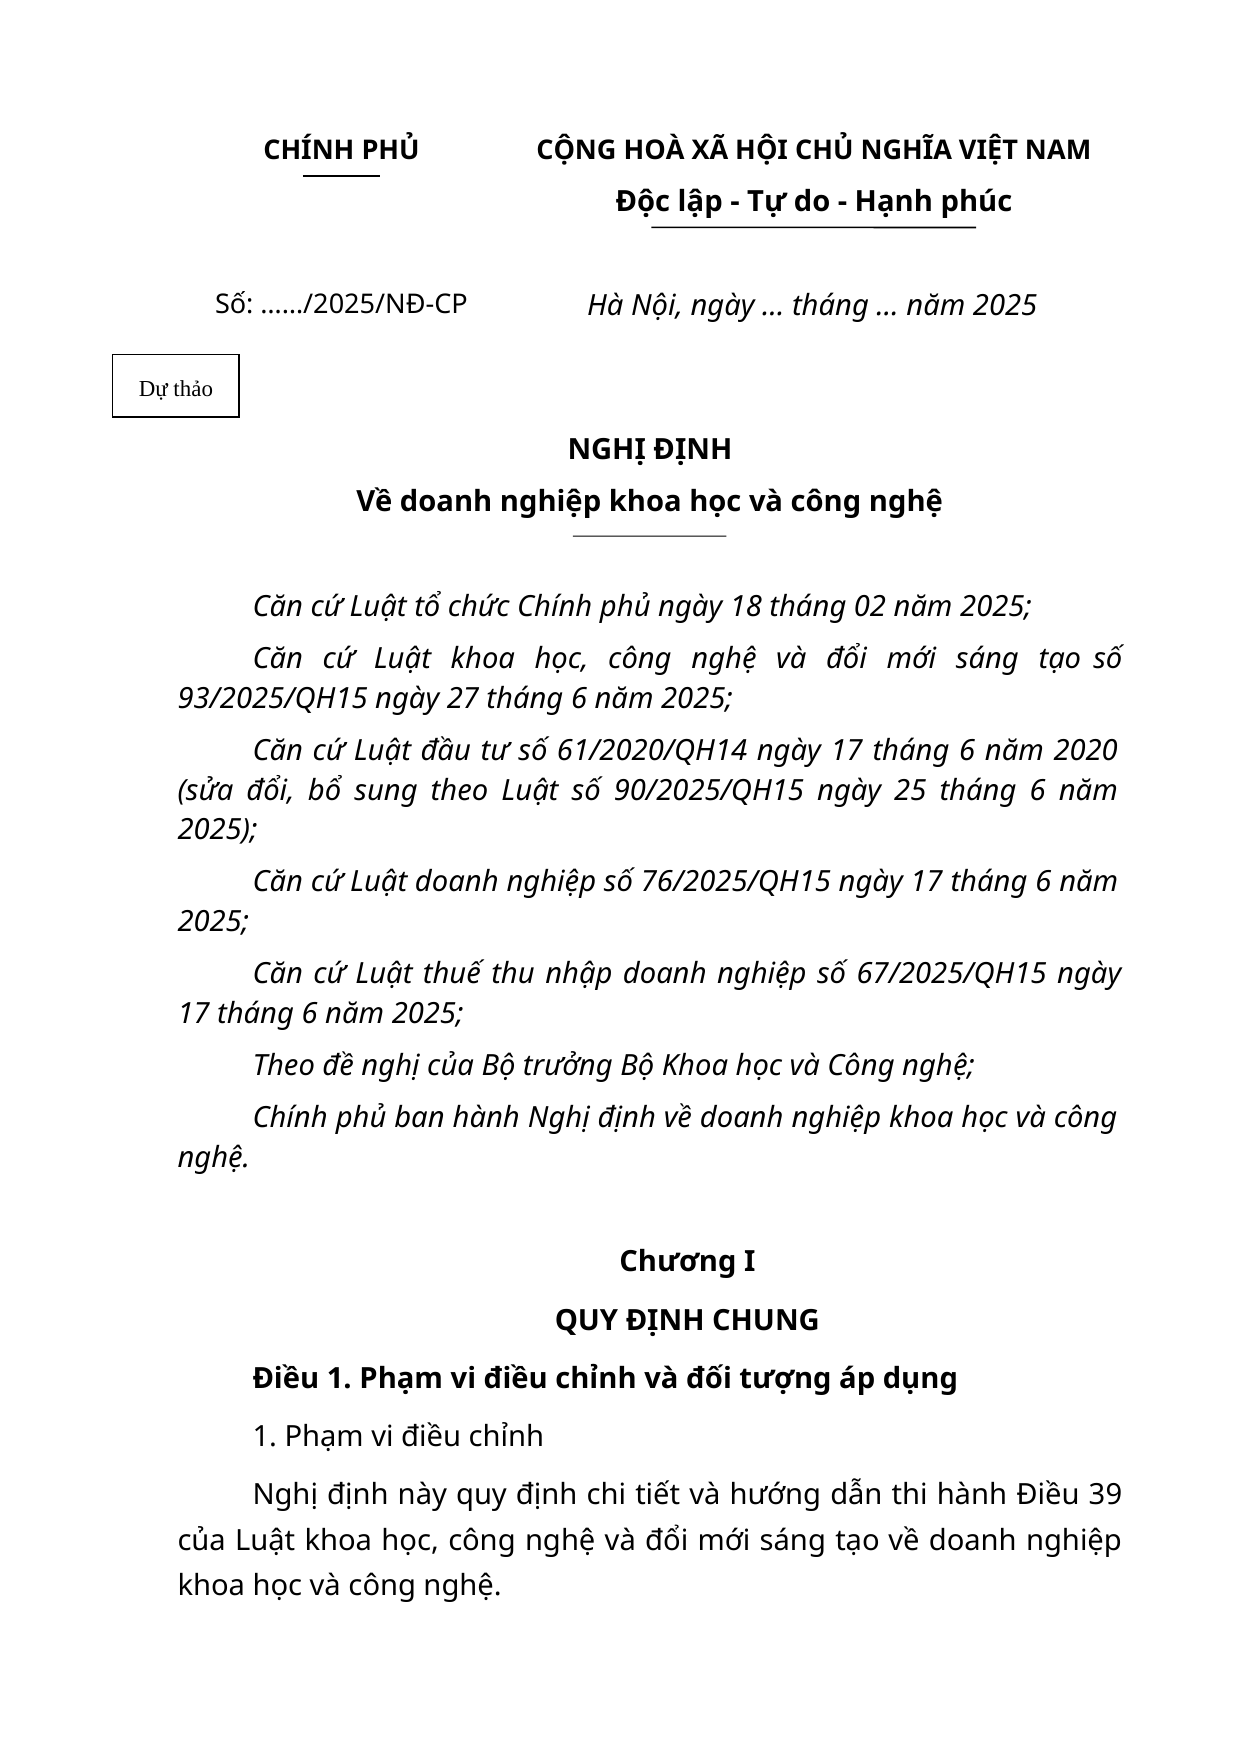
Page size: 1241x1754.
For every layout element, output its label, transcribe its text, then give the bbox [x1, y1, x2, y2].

table_cell Hà Nội, ngày … tháng … năm 2025 [506, 272, 1122, 324]
text Căn cứ Luật tổ chức Chính phủ ngày 18 tháng 02 năm 2025; [177, 585, 1122, 625]
text Căn cứ Luật khoa học, công nghệ và đổi mới sáng tạo số 93/2025/QH15 ngày 27 tháng 6 năm 2025; [177, 637, 1122, 717]
text Chương I [177, 1241, 1122, 1280]
text Căn cứ Luật thuế thu nhập doanh nghiệp số 67/2025/QH15 ngày 17 tháng 6 năm 2025; [177, 952, 1122, 1032]
text 1. Phạm vi điều chỉnh [177, 1415, 1122, 1455]
text Điều 1. Phạm vi điều chỉnh và đối tượng áp dụng [177, 1357, 1122, 1397]
table_cell Số: ……/2025/NĐ-CP [177, 272, 506, 324]
text Chính phủ ban hành Nghị định về doanh nghiệp khoa học và công nghệ. [177, 1097, 1122, 1176]
text QUY ĐỊNH CHUNG [177, 1299, 1122, 1338]
text Căn cứ Luật doanh nghiệp số 76/2025/QH15 ngày 17 tháng 6 năm 2025; [177, 861, 1122, 940]
table_header CHÍNH PHỦ [177, 118, 506, 272]
text Theo đề nghị của Bộ trưởng Bộ Khoa học và Công nghệ; [177, 1044, 1122, 1084]
text NGHỊ ĐỊNH [177, 428, 1122, 468]
table_header CỘNG HOÀ XÃ HỘI CHỦ NGHĨA VIỆT NAM Độc lập - Tự do - Hạnh phúc [506, 118, 1122, 272]
text Về doanh nghiệp khoa học và công nghệ [177, 481, 1122, 520]
text Căn cứ Luật đầu tư số 61/2020/QH14 ngày 17 tháng 6 năm 2020 (sửa đổi, bổ sung theo Luật số 90/2025/QH15 ngày 25 tháng 6 năm 2025); [177, 729, 1122, 848]
text Nghị định này quy định chi tiết và hướng dẫn thi hành Điều 39 của Luật khoa học, công nghệ và đổi mới sáng tạo về doanh nghiệp khoa học và công nghệ. [177, 1473, 1122, 1604]
